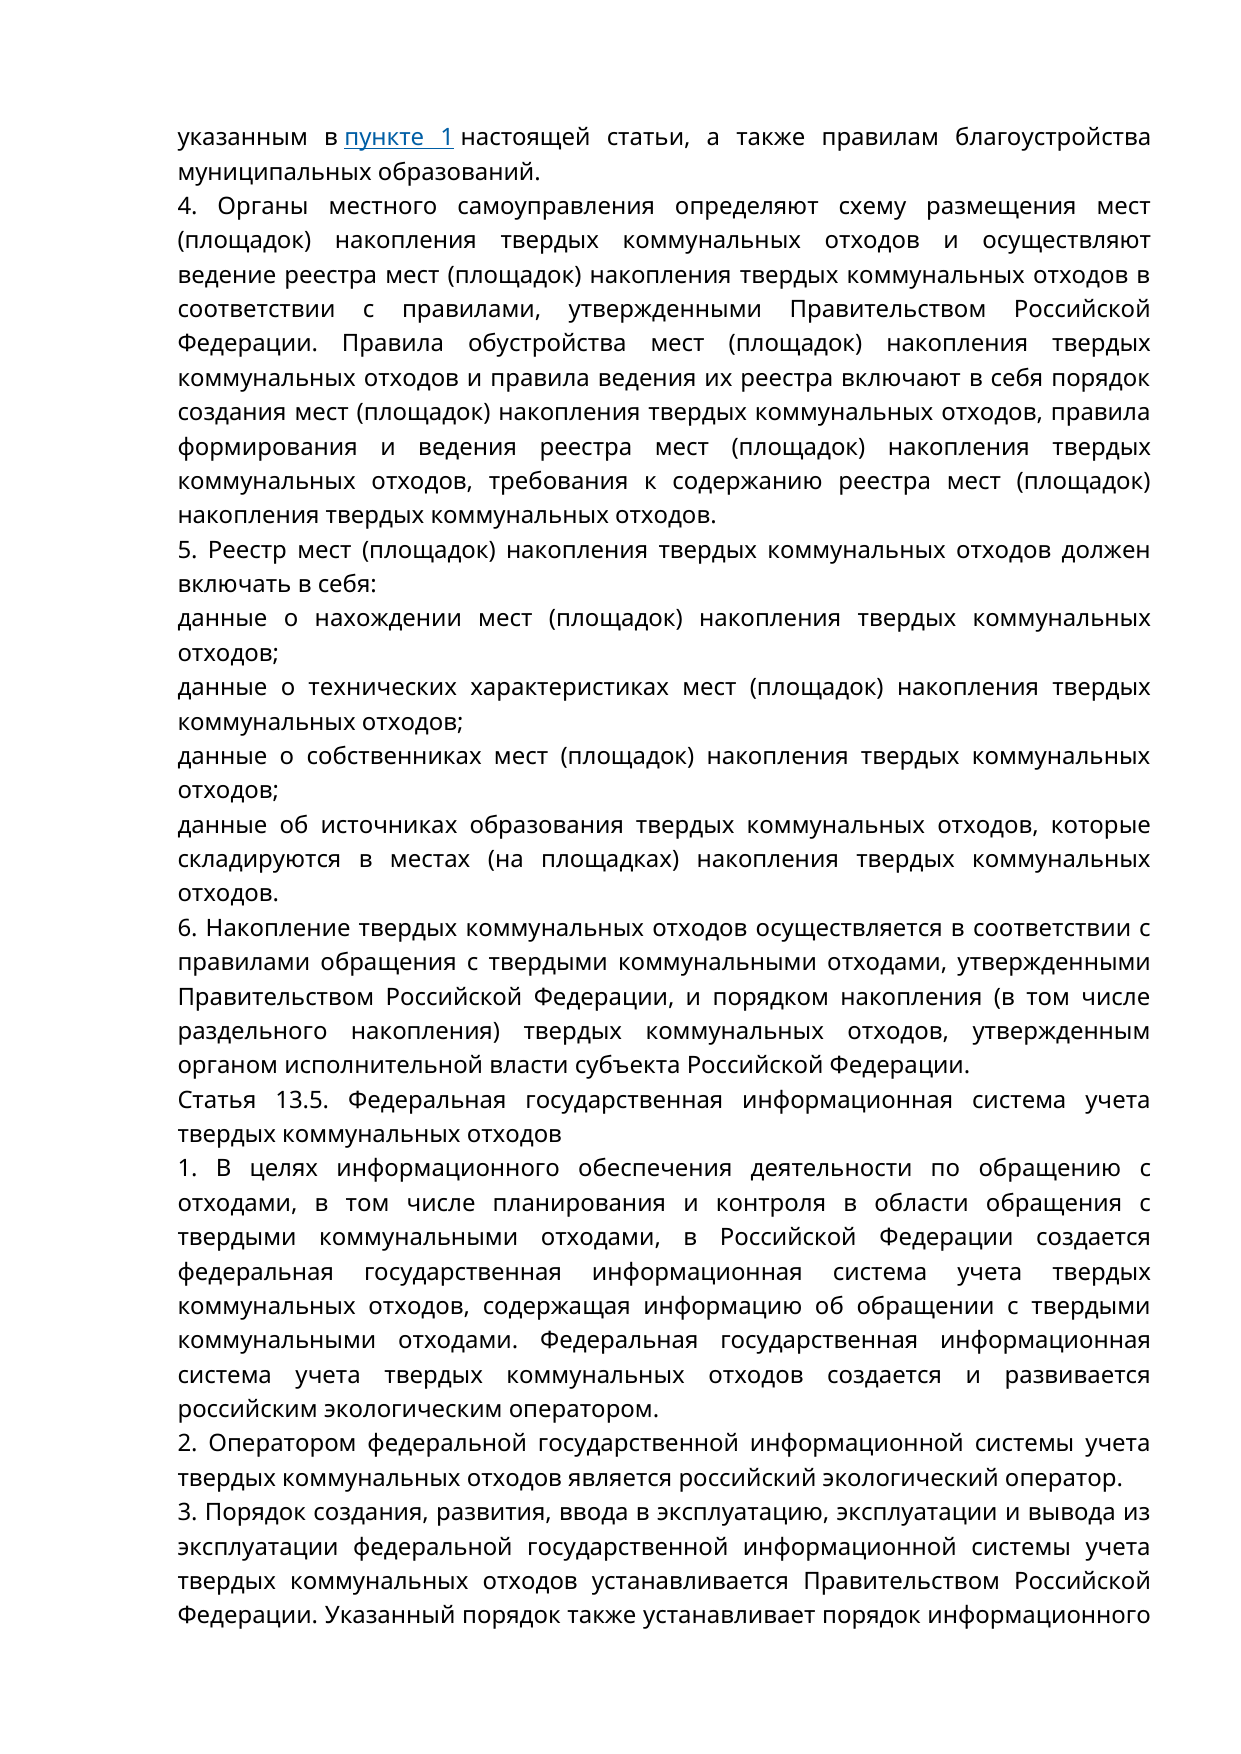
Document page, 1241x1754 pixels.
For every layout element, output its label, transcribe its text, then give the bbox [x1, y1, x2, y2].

text 5. Реестр мест (площадок) накопления твердых коммунальных отходов должен включать в себя: [177, 531, 1152, 599]
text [177, 1493, 1152, 1631]
text данные о нахождении мест (площадок) накопления твердых коммунальных отходов; [177, 599, 1152, 668]
text данные о собственниках мест (площадок) накопления твердых коммунальных отходов; [177, 737, 1152, 806]
text 4. Органы местного самоуправления определяют схему размещения мест (площадок) накопления твердых коммунальных отходов и осуществляют ведение реестра мест (площадок) накопления твердых коммунальных отходов в соответствии с правилами, утвержденными Правительством Российской Федерации. Правила обустройства мест (площадок) накопления твердых коммунальных отходов и правила ведения их реестра включают в себя порядок создания мест (площадок) накопления твердых коммунальных отходов, правила формирования и ведения реестра мест (площадок) накопления твердых коммунальных отходов, требования к содержанию реестра мест (площадок) накопления твердых коммунальных отходов. [177, 187, 1152, 531]
text 1. В целях информационного обеспечения деятельности по обращению с отходами, в том числе планирования и контроля в области обращения с твердыми коммунальными отходами, в Российской Федерации создается федеральная государственная информационная система учета твердых коммунальных отходов, содержащая информацию об обращении с твердыми коммунальными отходами. Федеральная государственная информационная система учета твердых коммунальных отходов создается и развивается российским экологическим оператором. [177, 1149, 1152, 1424]
text 6. Накопление твердых коммунальных отходов осуществляется в соответствии с правилами обращения с твердыми коммунальными отходами, утвержденными Правительством Российской Федерации, и порядком накопления (в том числе раздельного накопления) твердых коммунальных отходов, утвержденным органом исполнительной власти субъекта Российской Федерации. [177, 909, 1152, 1081]
text данные об источниках образования твердых коммунальных отходов, которые складируются в местах (на площадках) накопления твердых коммунальных отходов. [177, 806, 1152, 909]
text 2. Оператором федеральной государственной информационной системы учета твердых коммунальных отходов является российский экологический оператор. [177, 1424, 1152, 1493]
text данные о технических характеристиках мест (площадок) накопления твердых коммунальных отходов; [177, 668, 1152, 737]
text Статья 13.5. Федеральная государственная информационная система учета твердых коммунальных отходов [177, 1081, 1152, 1149]
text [177, 118, 1152, 187]
